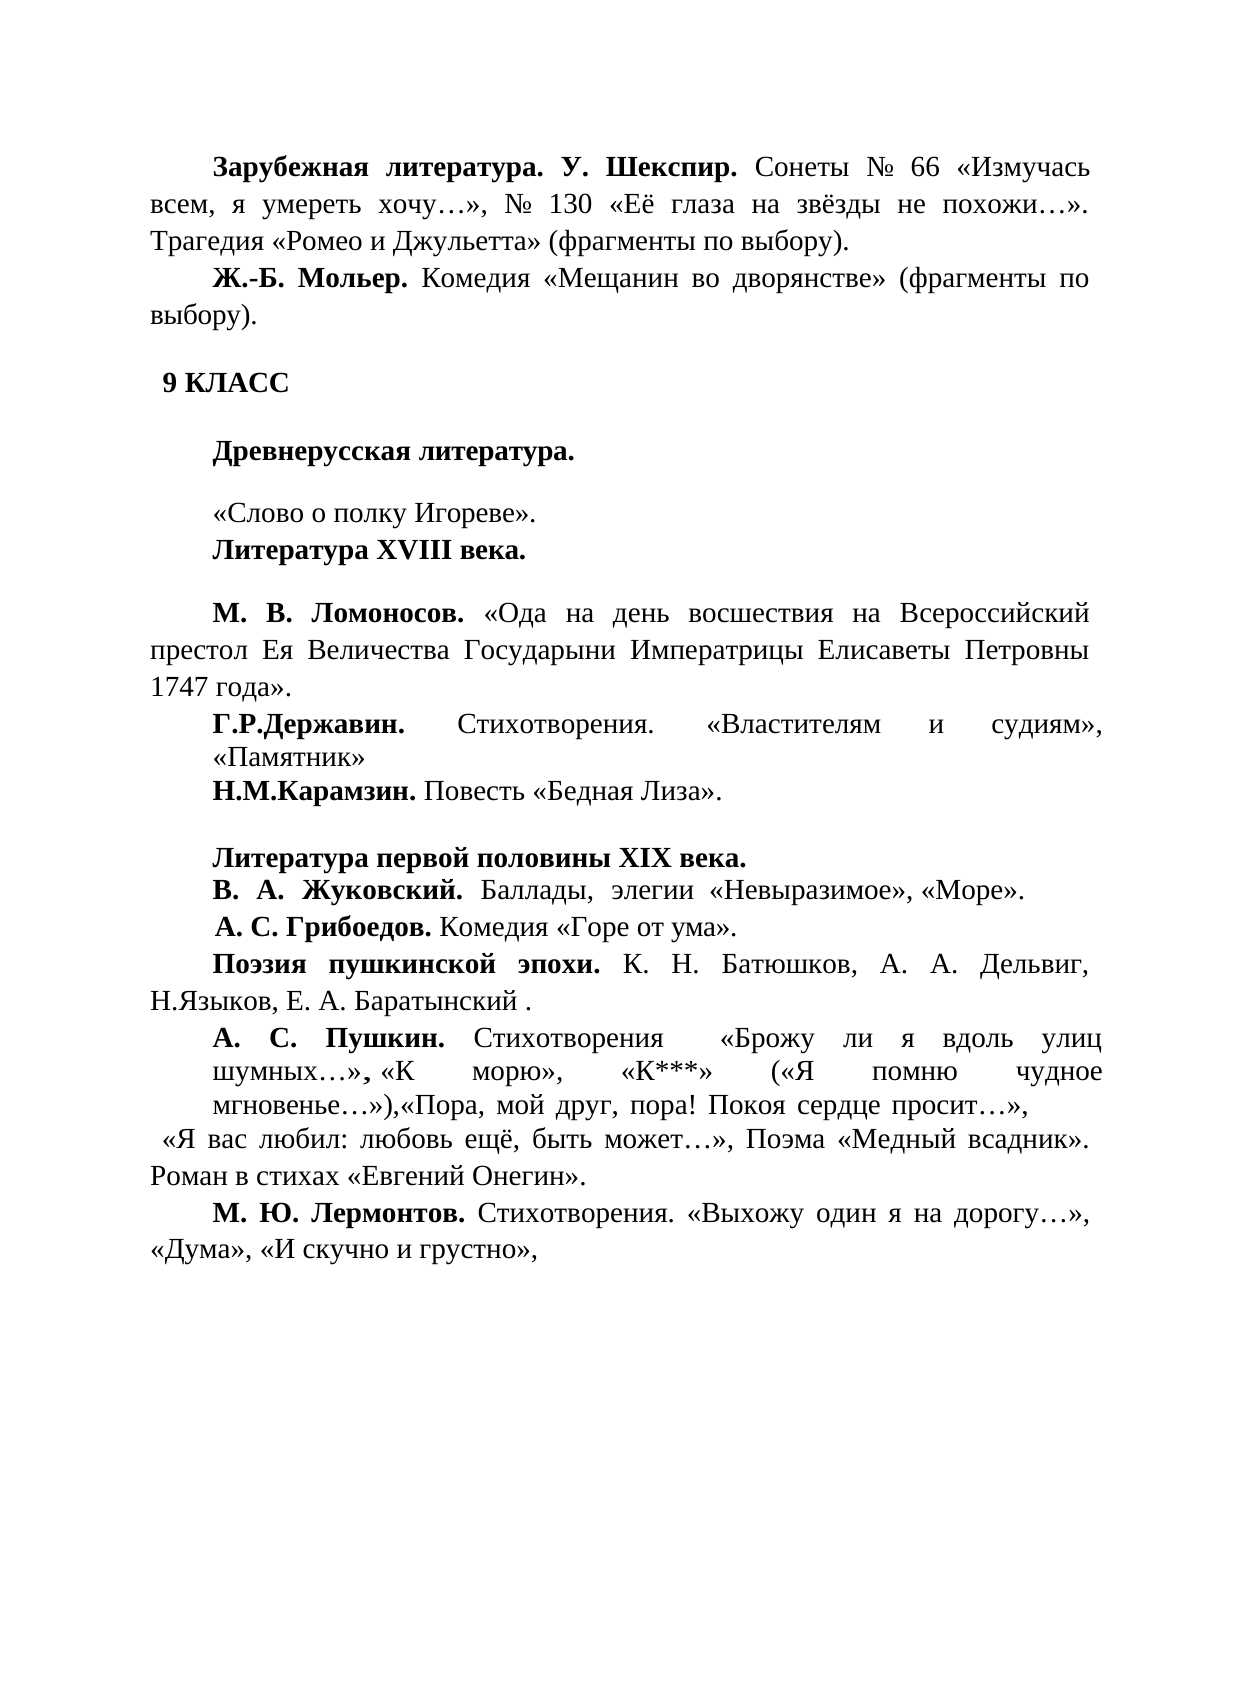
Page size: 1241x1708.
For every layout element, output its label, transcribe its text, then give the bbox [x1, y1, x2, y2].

text В. А. Жуковский. Баллады, элегии «Невыразимое», «Море». [212, 873, 1103, 906]
text Зарубежная литература. У. Шекспир. Сонеты № 66 «Измучась всем, я умереть хочу…», № 130 «Её глаза на звёзды не похожи…». Трагедия «Ромео и Джульетта» (фрагменты по выбору). [150, 149, 1091, 257]
text Ж.-Б. Мольер. Комедия «Мещанин во дворянстве» (фрагменты по выбору). [150, 260, 1090, 330]
text Литература первой половины XIX века. [212, 840, 1103, 873]
subtitle Литература XVIII века. [212, 532, 1103, 566]
text «Слово о полку Игореве». [212, 495, 1103, 529]
text Н.М.Карамзин. Повесть «Бедная Лиза». [212, 773, 1103, 806]
text «Я вас любил: любовь ещё, быть может…», Поэма «Медный всадник». Роман в стихах «Евгений Онегин». [150, 1121, 1091, 1191]
text А. С. Пушкин. Стихотворения «Брожу ли я вдоль улиц шумных…»,«К морю», «К***» («Я помню чудное мгновенье…»),«Пора, мой друг, пора! Покоя сердце просит…», [212, 1020, 1103, 1121]
subtitle КЛАСС [162, 365, 1103, 398]
text Г.Р.Державин. Стихотворения. «Властителям и судиям», «Памятник» [212, 706, 1103, 773]
text Поэзия пушкинской эпохи. К. Н. Батюшков, А. А. Дельвиг, Н.Языков, Е. А. Баратынский . [150, 947, 1090, 1017]
text А. С. Грибоедов. Комедия «Горе от ума». [139, 909, 737, 943]
text М. В. Ломоносов. «Ода на день восшествия на Всероссийский престол Ея Величества Государыни Императрицы Елисаветы Петровны 1747 года». [150, 595, 1090, 702]
subtitle Древнерусская литература. [212, 433, 1103, 466]
text М. Ю. Лермонтов. Стихотворения. «Выхожу один я на дорогу…», «Дума», «И скучно и грустно», [150, 1195, 1091, 1265]
